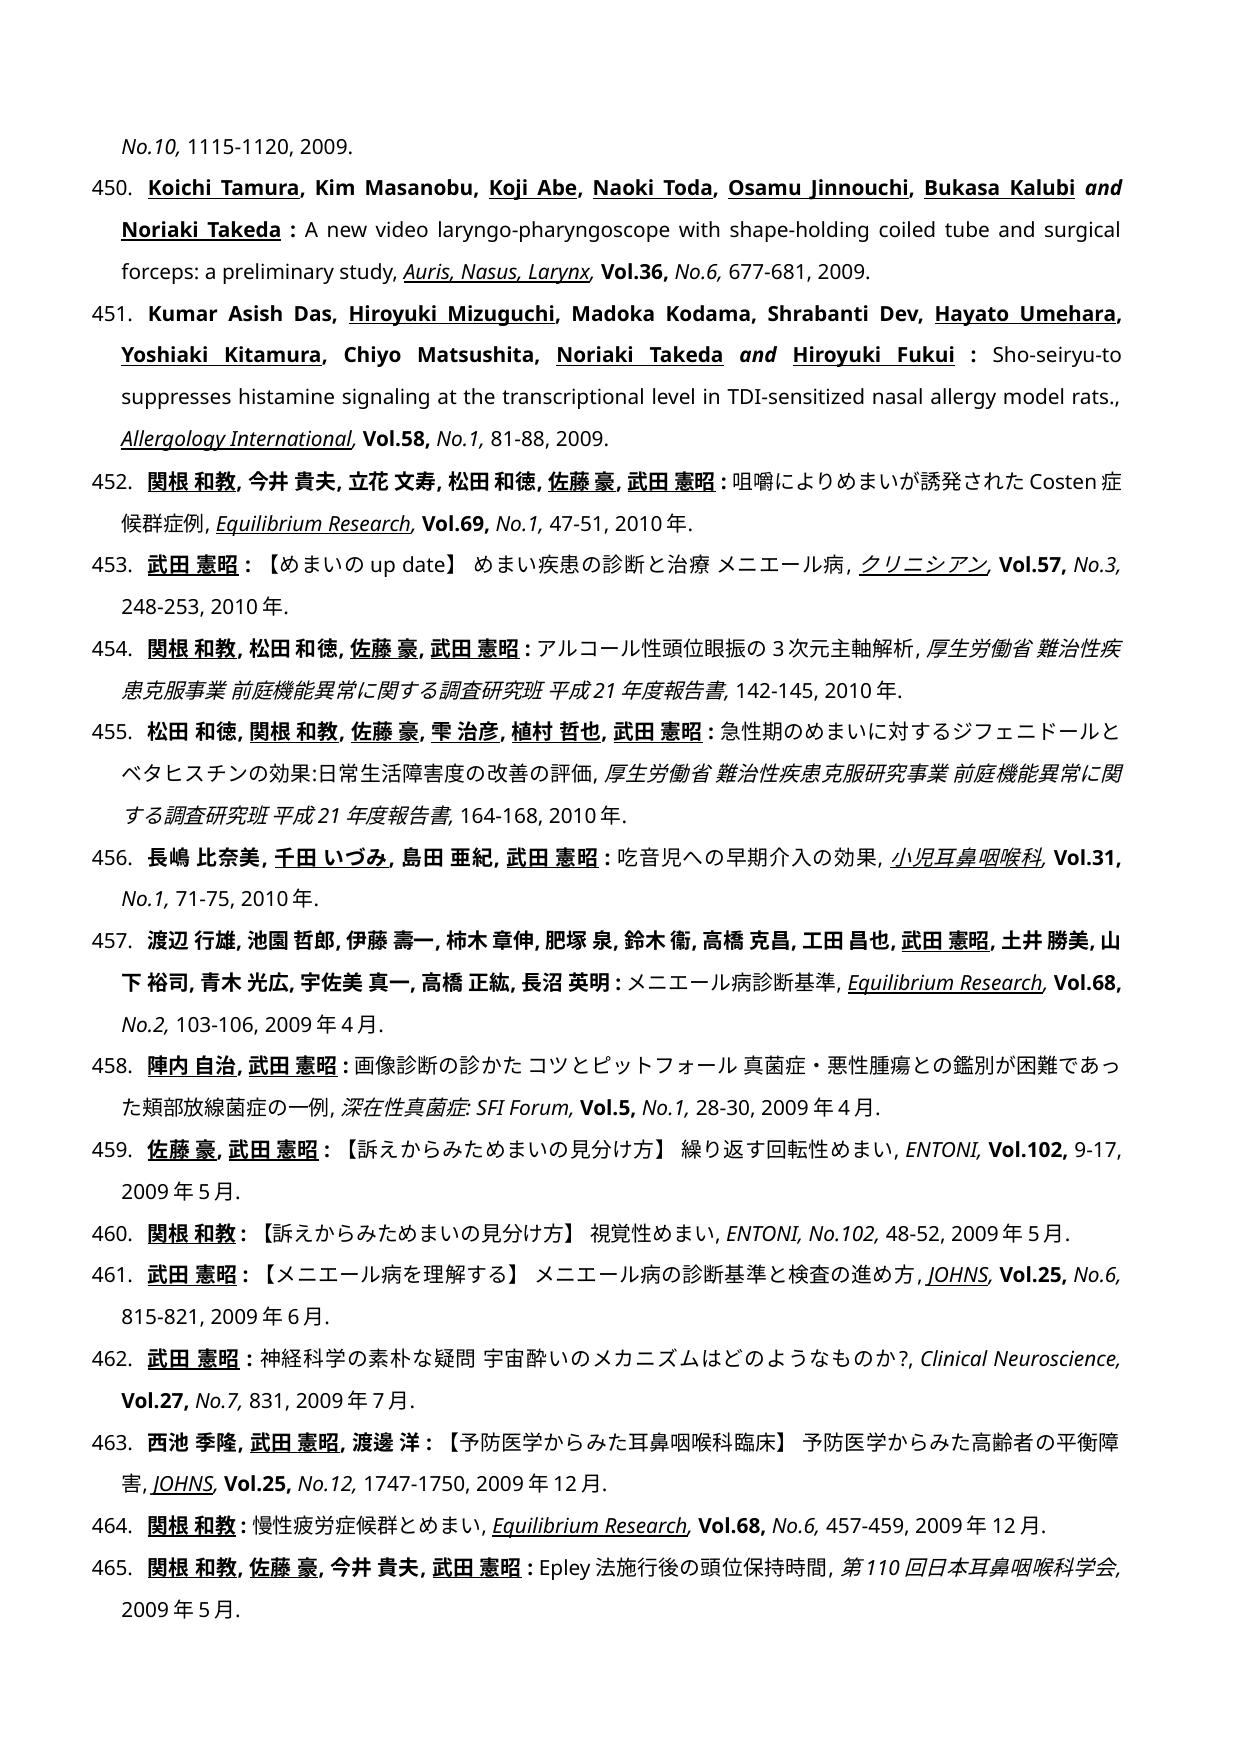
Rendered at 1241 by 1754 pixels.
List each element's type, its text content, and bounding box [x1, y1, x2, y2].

list 武田 憲昭 : 【めまいのup date】 めまい疾患の診断と治療 メニエール病, クリニシアン, Vol.57, No.3, 248-253, 2010年. [92, 543, 1122, 626]
list 佐藤 豪, 武田 憲昭 : 【訴えからみためまいの見分け方】 繰り返す回転性めまい, ENTONI, Vol.102, 9-17, 2009年5月. [92, 1128, 1122, 1211]
list 関根 和教 : 慢性疲労症候群とめまい, Equilibrium Research, Vol.68, No.6, 457-459, 2009年12月. [92, 1503, 1122, 1545]
list 長嶋 比奈美, 千田 いづみ, 島田 亜紀, 武田 憲昭 : 吃音児への早期介入の効果, 小児耳鼻咽喉科, Vol.31, No.1, 71-75, 2010年. [92, 835, 1122, 919]
list 渡辺 行雄, 池園 哲郎, 伊藤 壽一, 柿木 章伸, 肥塚 泉, 鈴木 衞, 高橋 克昌, 工田 昌也, 武田 憲昭, 土井 勝美, 山下 裕司, 青木 光広, 宇佐美 真一, 高橋 正紘, 長沼 英明 : メニエール病診断基準, Equilibrium Research, Vol.68, No.2, 103-106, 2009年4月. [92, 919, 1122, 1044]
list 陣内 自治, 武田 憲昭 : 画像診断の診かた コツとピットフォール 真菌症・悪性腫瘍との鑑別が困難であった頬部放線菌症の一例, 深在性真菌症: SFI Forum, Vol.5, No.1, 28-30, 2009年4月. [92, 1044, 1122, 1128]
list 関根 和教, 松田 和徳, 佐藤 豪, 武田 憲昭 : アルコール性頭位眼振の3次元主軸解析, 厚生労働省 難治性疾患克服事業 前庭機能異常に関する調査研究班 平成21年度報告書, 142-145, 2010年. [92, 626, 1122, 710]
list 松田 和徳, 関根 和教, 佐藤 豪, 雫 治彦, 植村 哲也, 武田 憲昭 : 急性期のめまいに対するジフェニドールとベタヒスチンの効果:日常生活障害度の改善の評価, 厚生労働省 難治性疾患克服研究事業 前庭機能異常に関する調査研究班 平成21年度報告書, 164-168, 2010年. [92, 710, 1122, 835]
list Koichi Tamura, Kim Masanobu, Koji Abe, Naoki Toda, Osamu Jinnouchi, Bukasa Kalubi and Noriaki Takeda : A new video laryngo-pharyngoscope with shape-holding coiled tube and surgical forceps: a preliminary study, Auris, Nasus, Larynx, Vol.36, No.6, 677-681, 2009. [92, 167, 1122, 292]
list 西池 季隆, 武田 憲昭, 渡邊 洋 : 【予防医学からみた耳鼻咽喉科臨床】 予防医学からみた高齢者の平衡障害, JOHNS, Vol.25, No.12, 1747-1750, 2009年12月. [92, 1420, 1122, 1503]
list 武田 憲昭 : 神経科学の素朴な疑問 宇宙酔いのメカニズムはどのようなものか?, Clinical Neuroscience, Vol.27, No.7, 831, 2009年7月. [92, 1336, 1122, 1420]
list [92, 125, 1122, 167]
list 武田 憲昭 : 【メニエール病を理解する】 メニエール病の診断基準と検査の進め方, JOHNS, Vol.25, No.6, 815-821, 2009年6月. [92, 1253, 1122, 1336]
list Kumar Asish Das, Hiroyuki Mizuguchi, Madoka Kodama, Shrabanti Dev, Hayato Umehara, Yoshiaki Kitamura, Chiyo Matsushita, Noriaki Takeda and Hiroyuki Fukui : Sho-seiryu-to suppresses histamine signaling at the transcriptional level in TDI-sensitized nasal allergy model rats., Allergology International, Vol.58, No.1, 81-88, 2009. [92, 292, 1122, 459]
list 関根 和教 : 【訴えからみためまいの見分け方】 視覚性めまい, ENTONI, No.102, 48-52, 2009年5月. [92, 1211, 1122, 1253]
list 関根 和教, 今井 貴夫, 立花 文寿, 松田 和徳, 佐藤 豪, 武田 憲昭 : 咀嚼によりめまいが誘発されたCosten症候群症例, Equilibrium Research, Vol.69, No.1, 47-51, 2010年. [92, 459, 1122, 543]
list 関根 和教, 佐藤 豪, 今井 貴夫, 武田 憲昭 : Epley法施行後の頭位保持時間, 第110回日本耳鼻咽喉科学会, 2009年5月. [92, 1545, 1122, 1629]
